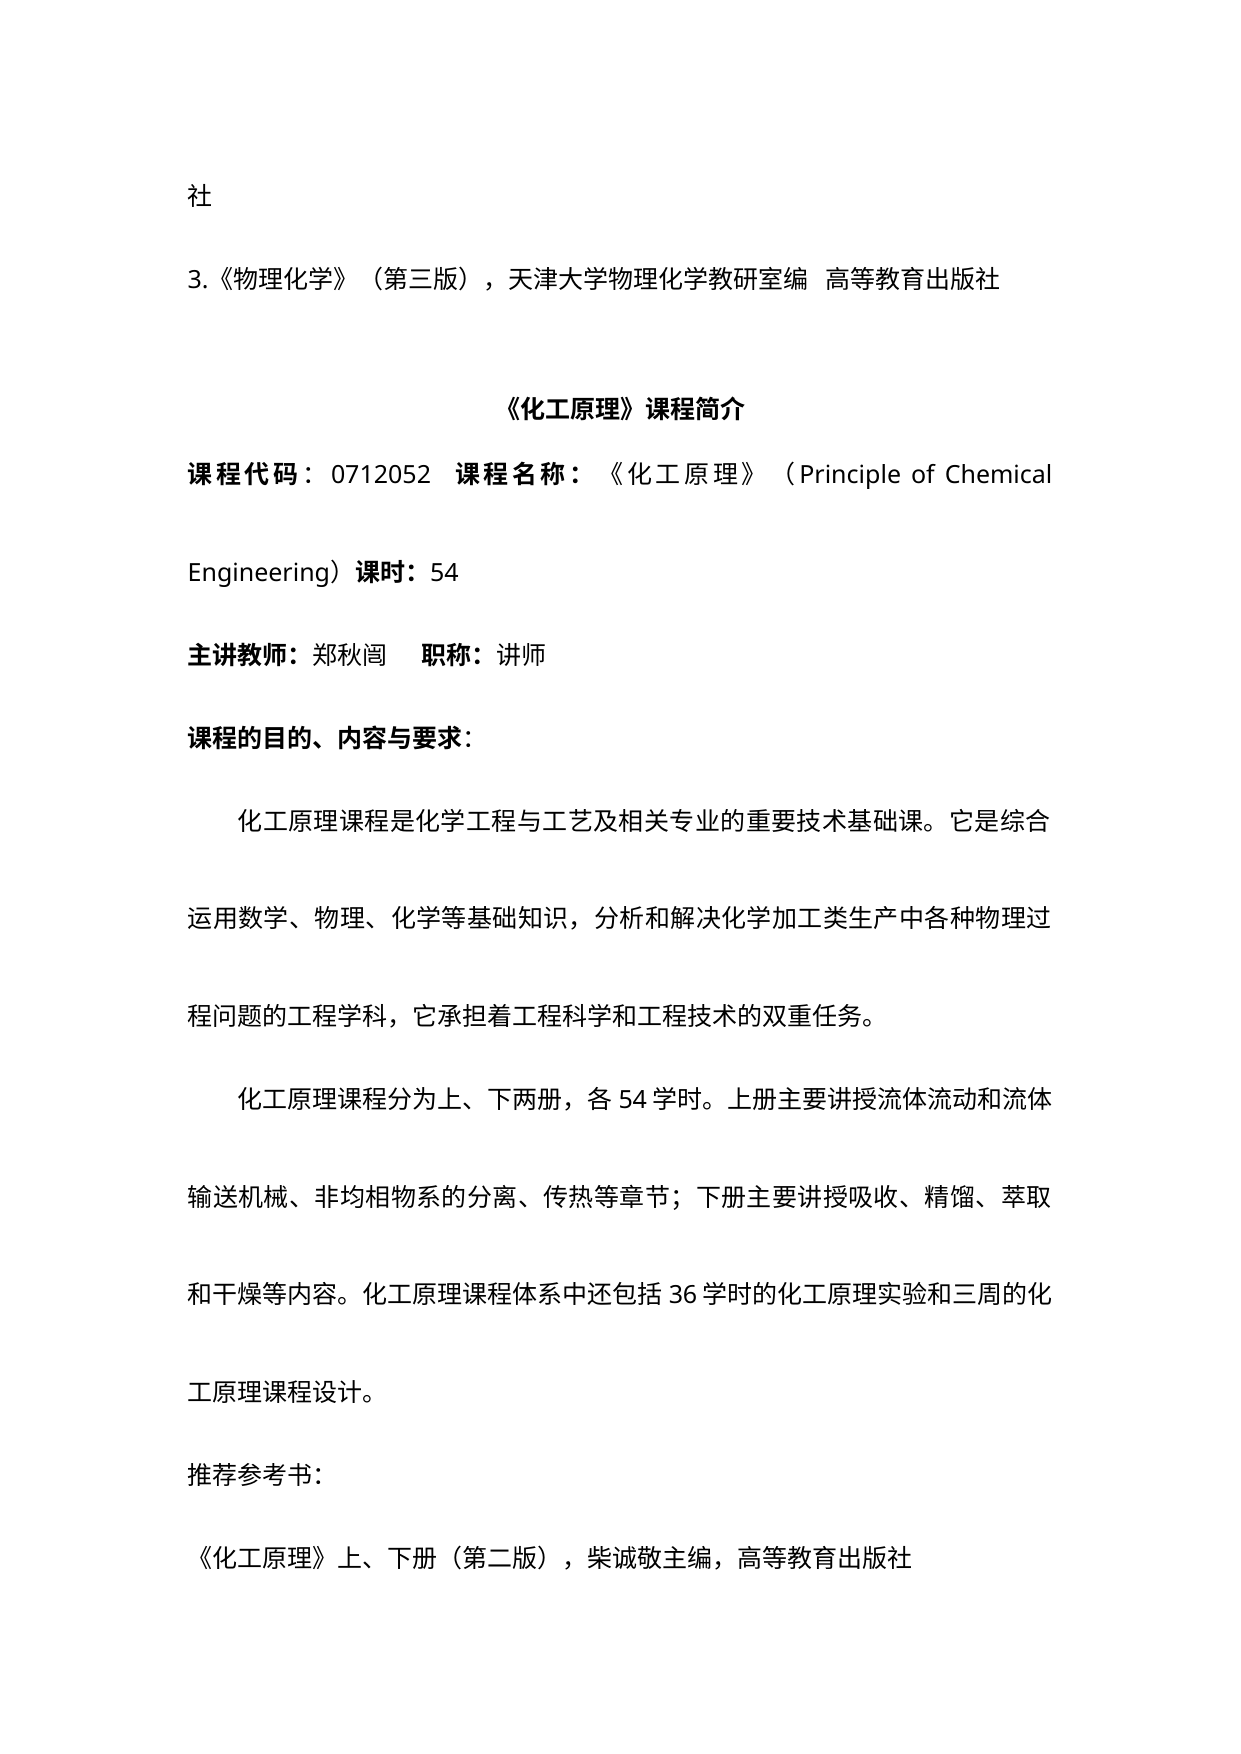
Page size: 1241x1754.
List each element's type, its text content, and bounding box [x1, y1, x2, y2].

text 课程代码：0712052 课程名称：《化工原理》（Principle of Chemical Engineering）课时：54 [187, 440, 1053, 603]
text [187, 162, 1053, 227]
text 《化工原理》上、下册（第二版），柴诚敬主编，高等教育出版社 [187, 1524, 1053, 1589]
text 3.《物理化学》（第三版），天津大学物理化学教研室编 高等教育出版社 [187, 245, 1053, 310]
text 化工原理课程分为上、下两册，各54学时。上册主要讲授流体流动和流体输送机械、非均相物系的分离、传热等章节；下册主要讲授吸收、精馏、萃取和干燥等内容。化工原理课程体系中还包括36学时的化工原理实验和三周的化工原理课程设计。 [187, 1065, 1053, 1423]
text 推荐参考书： [187, 1441, 1053, 1506]
text 主讲教师：郑秋闿 职称：讲师 [187, 621, 1053, 686]
text 《化工原理》课程简介 [187, 375, 1053, 440]
text 课程的目的、内容与要求： [187, 704, 1053, 769]
text 化工原理课程是化学工程与工艺及相关专业的重要技术基础课。它是综合运用数学、物理、化学等基础知识，分析和解决化学加工类生产中各种物理过程问题的工程学科，它承担着工程科学和工程技术的双重任务。 [187, 787, 1053, 1047]
